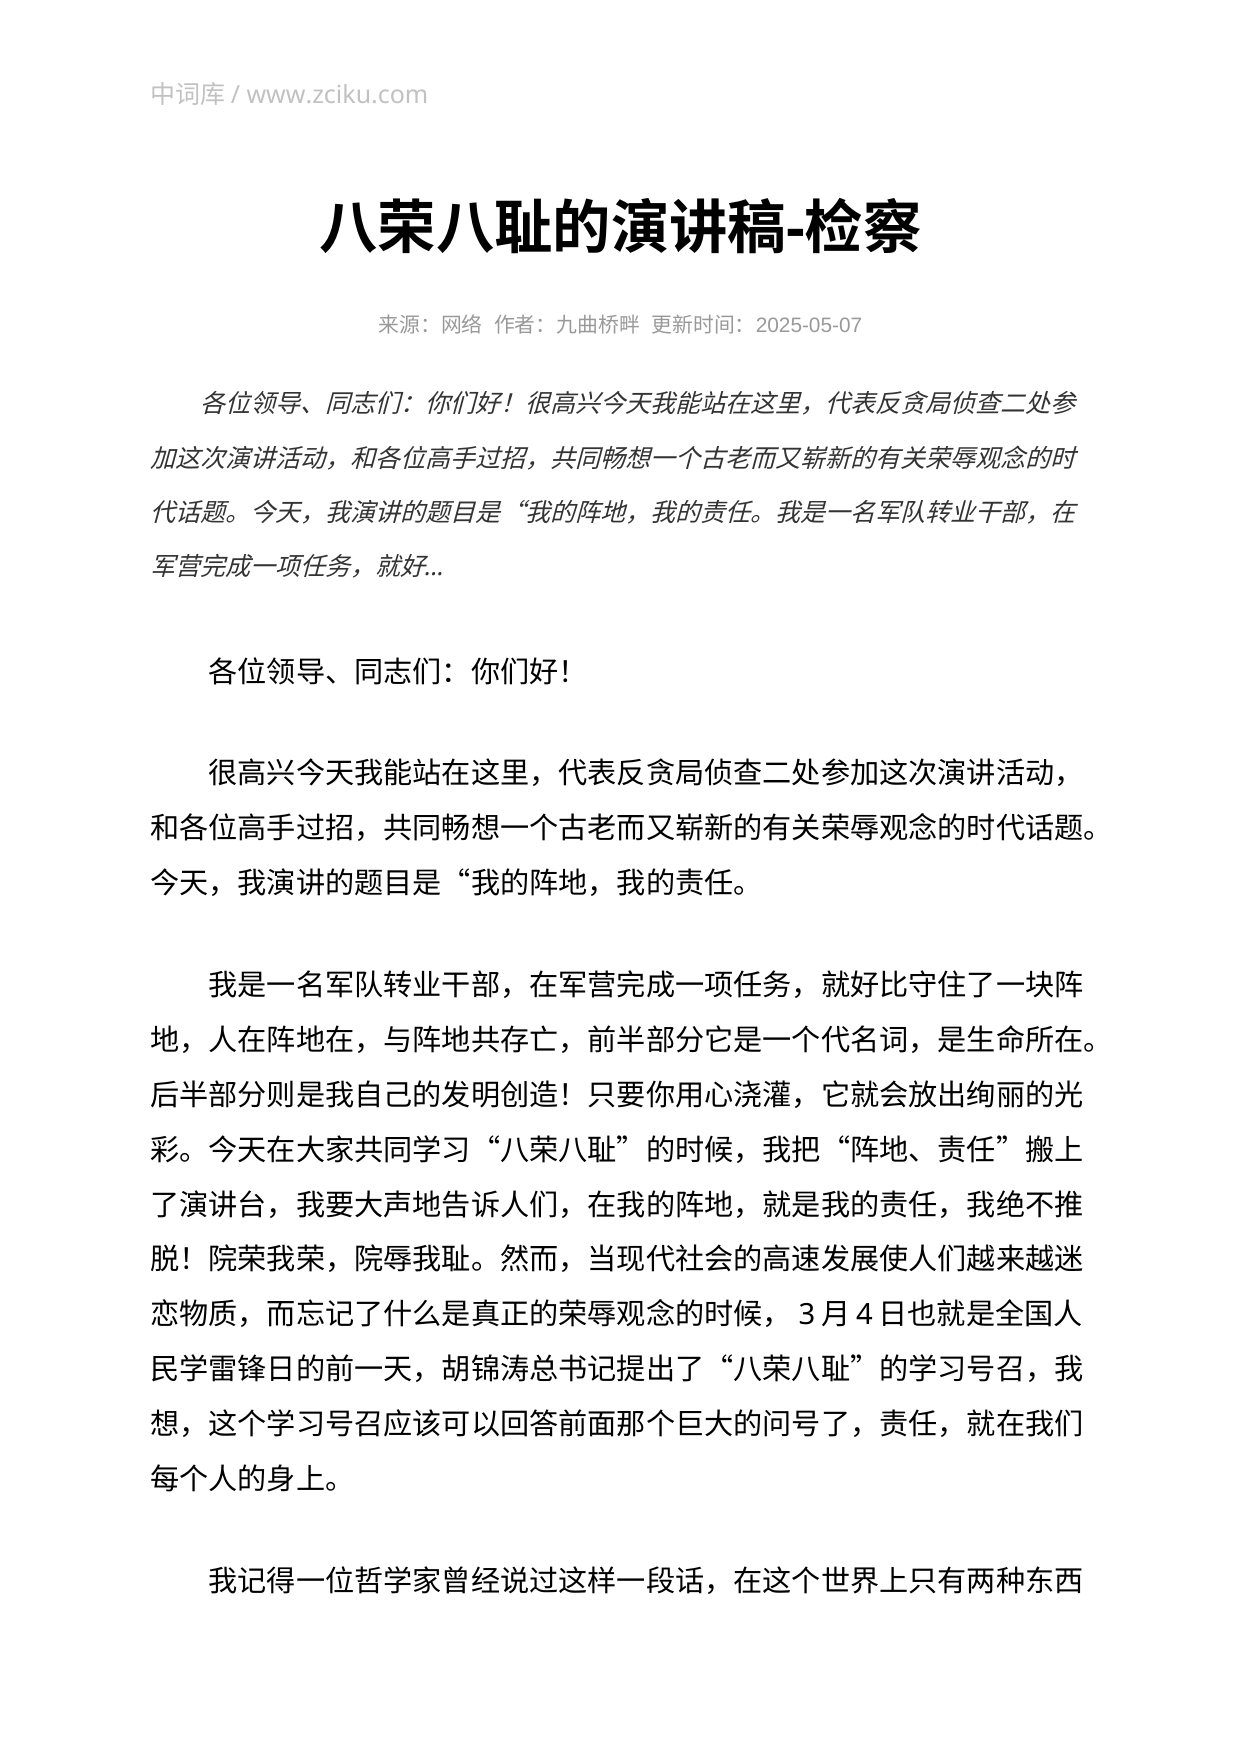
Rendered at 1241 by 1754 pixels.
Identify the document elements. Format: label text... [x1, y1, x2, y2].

text 各位领导、同志们：你们好！ [150, 648, 1090, 690]
text 各位领导、同志们：你们好！很高兴今天我能站在这里，代表反贪局侦查二处参加这次演讲活动，和各位高手过招，共同畅想一个古老而又崭新的有关荣辱观念的时代话题。今天，我演讲的题目是“我的阵地，我的责任。我是一名军队转业干部，在军营完成一项任务，就好... [150, 384, 1090, 583]
subtitle 八荣八耻的演讲稿-检察 [150, 181, 1090, 266]
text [150, 1557, 1090, 1600]
text 很高兴今天我能站在这里，代表反贪局侦查二处参加这次演讲活动，和各位高手过招，共同畅想一个古老而又崭新的有关荣辱观念的时代话题。今天，我演讲的题目是“我的阵地，我的责任。 [150, 750, 1090, 902]
text 我是一名军队转业干部，在军营完成一项任务，就好比守住了一块阵地，人在阵地在，与阵地共存亡，前半部分它是一个代名词，是生命所在。后半部分则是我自己的发明创造！只要你用心浇灌，它就会放出绚丽的光彩。今天在大家共同学习“八荣八耻”的时候，我把“阵地、责任”搬上了演讲台，我要大声地告诉人们，在我的阵地，就是我的责任，我绝不推脱！院荣我荣，院辱我耻。然而，当现代社会的高速发展使人们越来越迷恋物质，而忘记了什么是真正的荣辱观念的时候， 3月4日也就是全国人民学雷锋日的前一天，胡锦涛总书记提出了“八荣八耻”的学习号召，我想，这个学习号召应该可以回答前面那个巨大的问号了，责任，就在我们每个人的身上。 [150, 961, 1090, 1498]
text 来源：网络 作者：九曲桥畔 更新时间：2025-05-07 [150, 313, 1090, 337]
